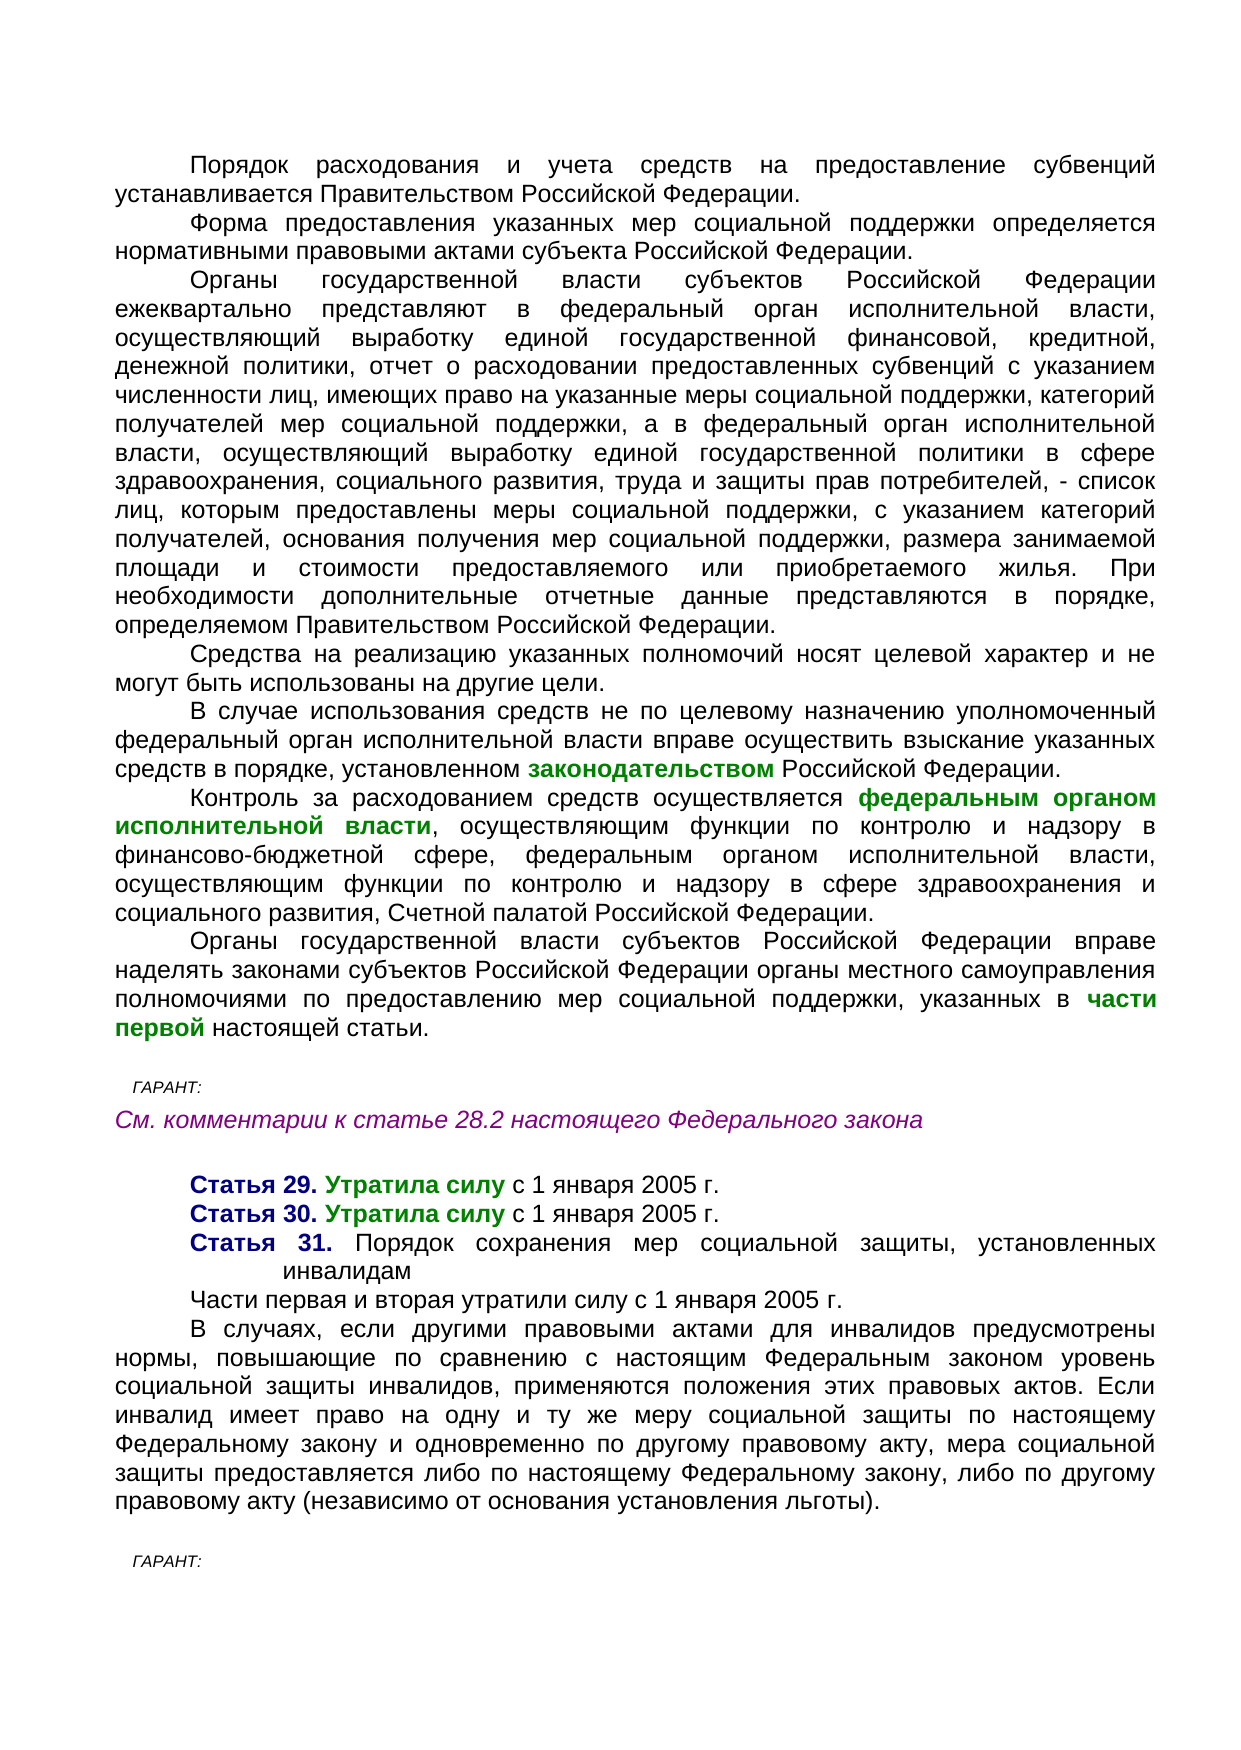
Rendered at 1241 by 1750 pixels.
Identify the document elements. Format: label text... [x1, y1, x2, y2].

text Статья 29. Утратила силу с 1 января 2005 г. [189, 1170, 1157, 1199]
text В случае использования средств не по целевому назначению уполномоченный федеральный орган исполнительной власти вправе осуществить взыскание указанных средств в порядке, установленном законодательством Российской Федерации. [114, 696, 1157, 782]
text ГАРАНТ: [132, 1078, 1157, 1097]
text Органы государственной власти субъектов Российской Федерации вправе наделять законами субъектов Российской Федерации органы местного самоуправления полномочиями по предоставлению мер социальной поддержки, указанных в части первой настоящей статьи. [114, 926, 1157, 1041]
text Средства на реализацию указанных полномочий носят целевой характер и не могут быть использованы на другие цели. [114, 639, 1157, 696]
text Контроль за расходованием средств осуществляется федеральным органом исполнительной власти, осуществляющим функции по контролю и надзору в финансово-бюджетной сфере, федеральным органом исполнительной власти, осуществляющим функции по контролю и надзору в сфере здравоохранения и социального развития, Счетной палатой Российской Федерации. [114, 782, 1157, 926]
text В случаях, если другими правовыми актами для инвалидов предусмотрены нормы, повышающие по сравнению с настоящим Федеральным законом уровень социальной защиты инвалидов, применяются положения этих правовых актов. Если инвалид имеет право на одну и ту же меру социальной защиты по настоящему Федеральному закону и одновременно по другому правовому акту, мера социальной защиты предоставляется либо по настоящему Федеральному закону, либо по другому правовому акту (независимо от основания установления льготы). [114, 1314, 1157, 1515]
text Статья 30. Утратила силу с 1 января 2005 г. [189, 1199, 1157, 1228]
text Порядок расходования и учета средств на предоставление субвенций устанавливается Правительством Российской Федерации. [114, 150, 1157, 207]
text Органы государственной власти субъектов Российской Федерации ежеквартально представляют в федеральный орган исполнительной власти, осуществляющий выработку единой государственной финансовой, кредитной, денежной политики, отчет о расходовании предоставленных субвенций с указанием численности лиц, имеющих право на указанные меры социальной поддержки, категорий получателей мер социальной поддержки, а в федеральный орган исполнительной власти, осуществляющий выработку единой государственной политики в сфере здравоохранения, социального развития, труда и защиты прав потребителей, - список лиц, которым предоставлены меры социальной поддержки, с указанием категорий получателей, основания получения мер социальной поддержки, размера занимаемой площади и стоимости предоставляемого или приобретаемого жилья. При необходимости дополнительные отчетные данные представляются в порядке, определяемом Правительством Российской Федерации. [114, 265, 1157, 639]
text ГАРАНТ: [132, 1552, 1157, 1571]
text Статья 31. Порядок сохранения мер социальной защиты, установленных инвалидам [189, 1228, 1157, 1285]
text См. комментарии к статье 28.2 настоящего Федерального закона [114, 1105, 1157, 1133]
text Форма предоставления указанных мер социальной поддержки определяется нормативными правовыми актами субъекта Российской Федерации. [114, 207, 1157, 265]
text Части первая и вторая утратили силу с 1 января 2005 г. [114, 1285, 1157, 1314]
